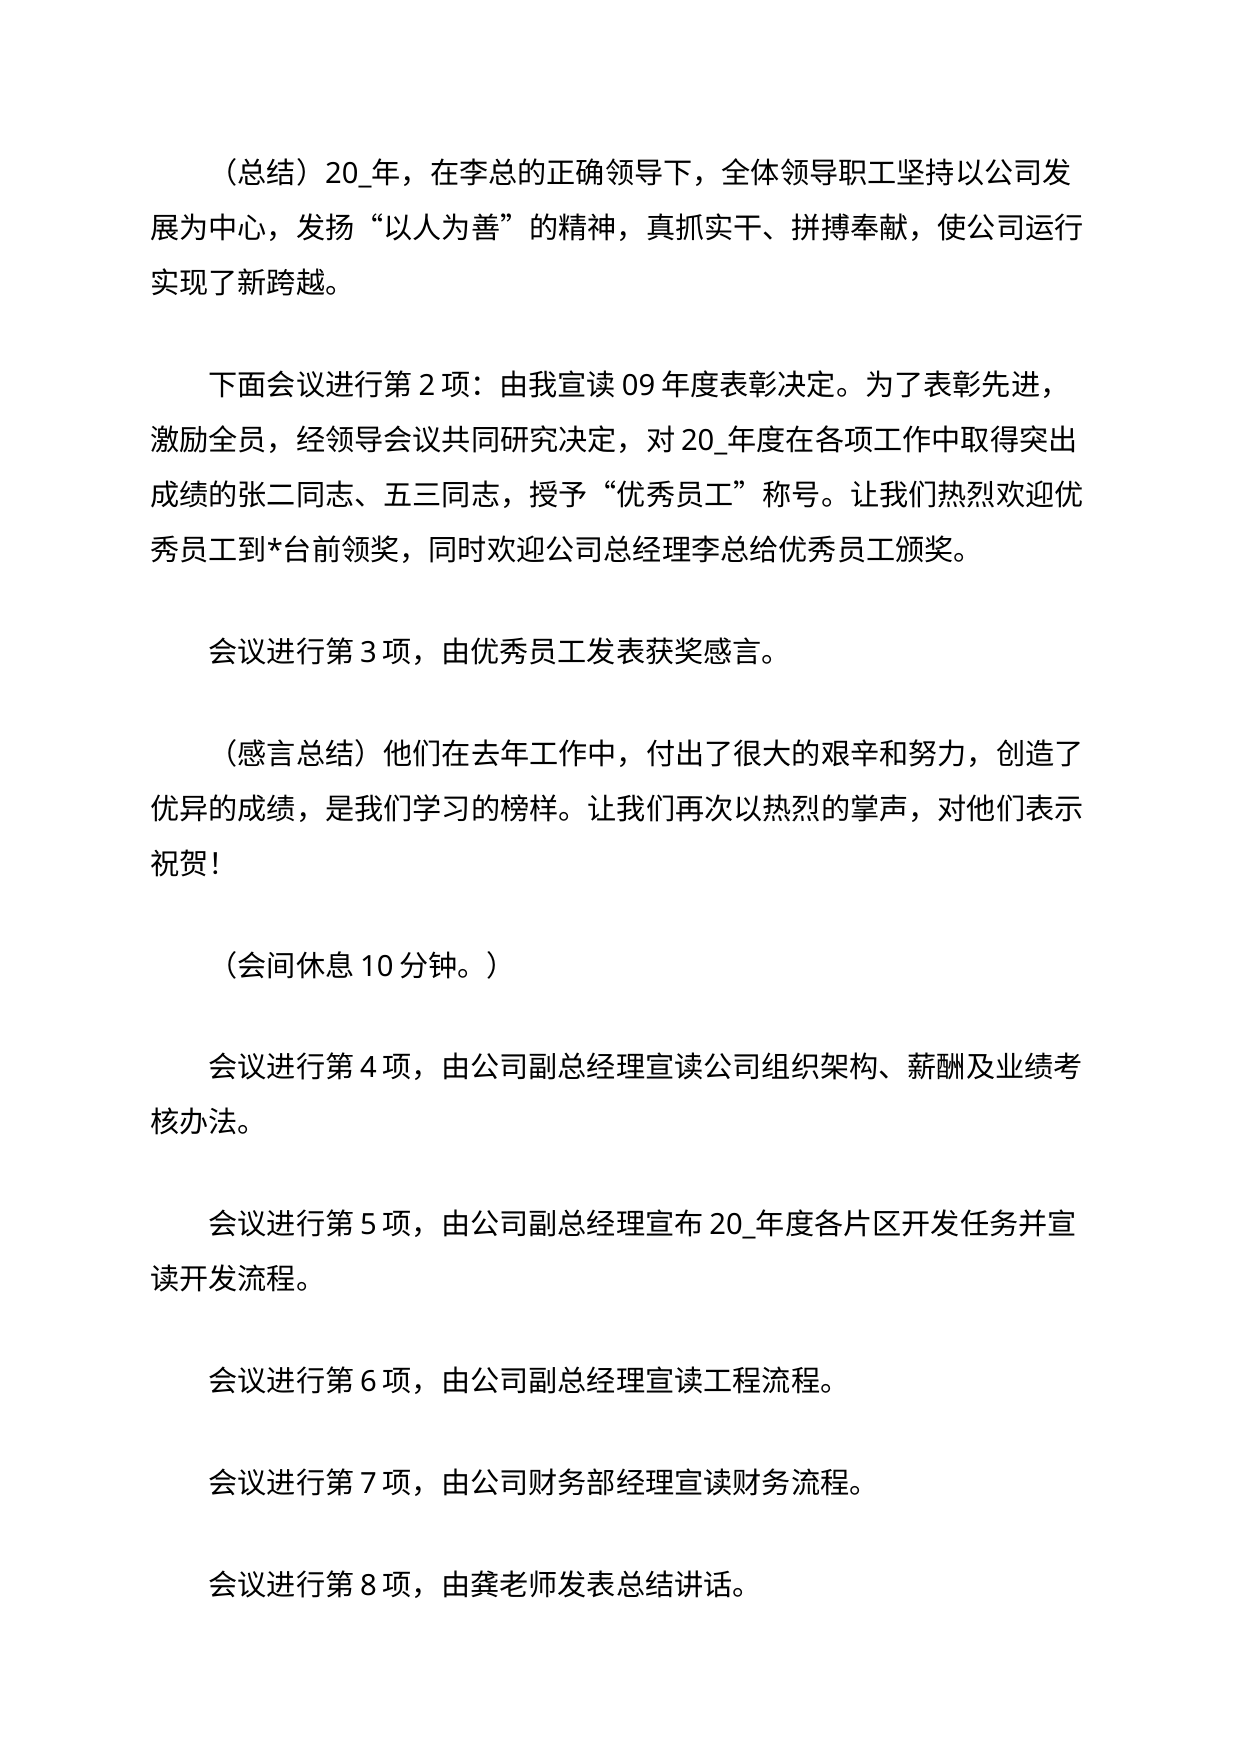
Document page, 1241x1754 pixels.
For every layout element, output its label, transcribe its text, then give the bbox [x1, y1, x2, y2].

text （总结）20_年，在李总的正确领导下，全体领导职工坚持以公司发展为中心，发扬“以人为善”的精神，真抓实干、拼搏奉献，使公司运行实现了新跨越。 [150, 150, 1090, 302]
text （会间休息10分钟。） [150, 942, 1090, 984]
text 会议进行第4项，由公司副总经理宣读公司组织架构、薪酬及业绩考核办法。 [150, 1044, 1090, 1141]
text 下面会议进行第2项：由我宣读09年度表彰决定。为了表彰先进，激励全员，经领导会议共同研究决定，对20_年度在各项工作中取得突出成绩的张二同志、五三同志，授予“优秀员工”称号。让我们热烈欢迎优秀员工到*台前领奖，同时欢迎公司总经理李总给优秀员工颁奖。 [150, 362, 1090, 569]
text 会议进行第8项，由龚老师发表总结讲话。 [150, 1562, 1090, 1604]
text 会议进行第6项，由公司副总经理宣读工程流程。 [150, 1358, 1090, 1400]
text 会议进行第5项，由公司副总经理宣布20_年度各片区开发任务并宣读开发流程。 [150, 1201, 1090, 1298]
text 会议进行第3项，由优秀员工发表获奖感言。 [150, 628, 1090, 671]
text 会议进行第7项，由公司财务部经理宣读财务流程。 [150, 1459, 1090, 1502]
text （感言总结）他们在去年工作中，付出了很大的艰辛和努力，创造了优异的成绩，是我们学习的榜样。让我们再次以热烈的掌声，对他们表示祝贺！ [150, 731, 1090, 883]
